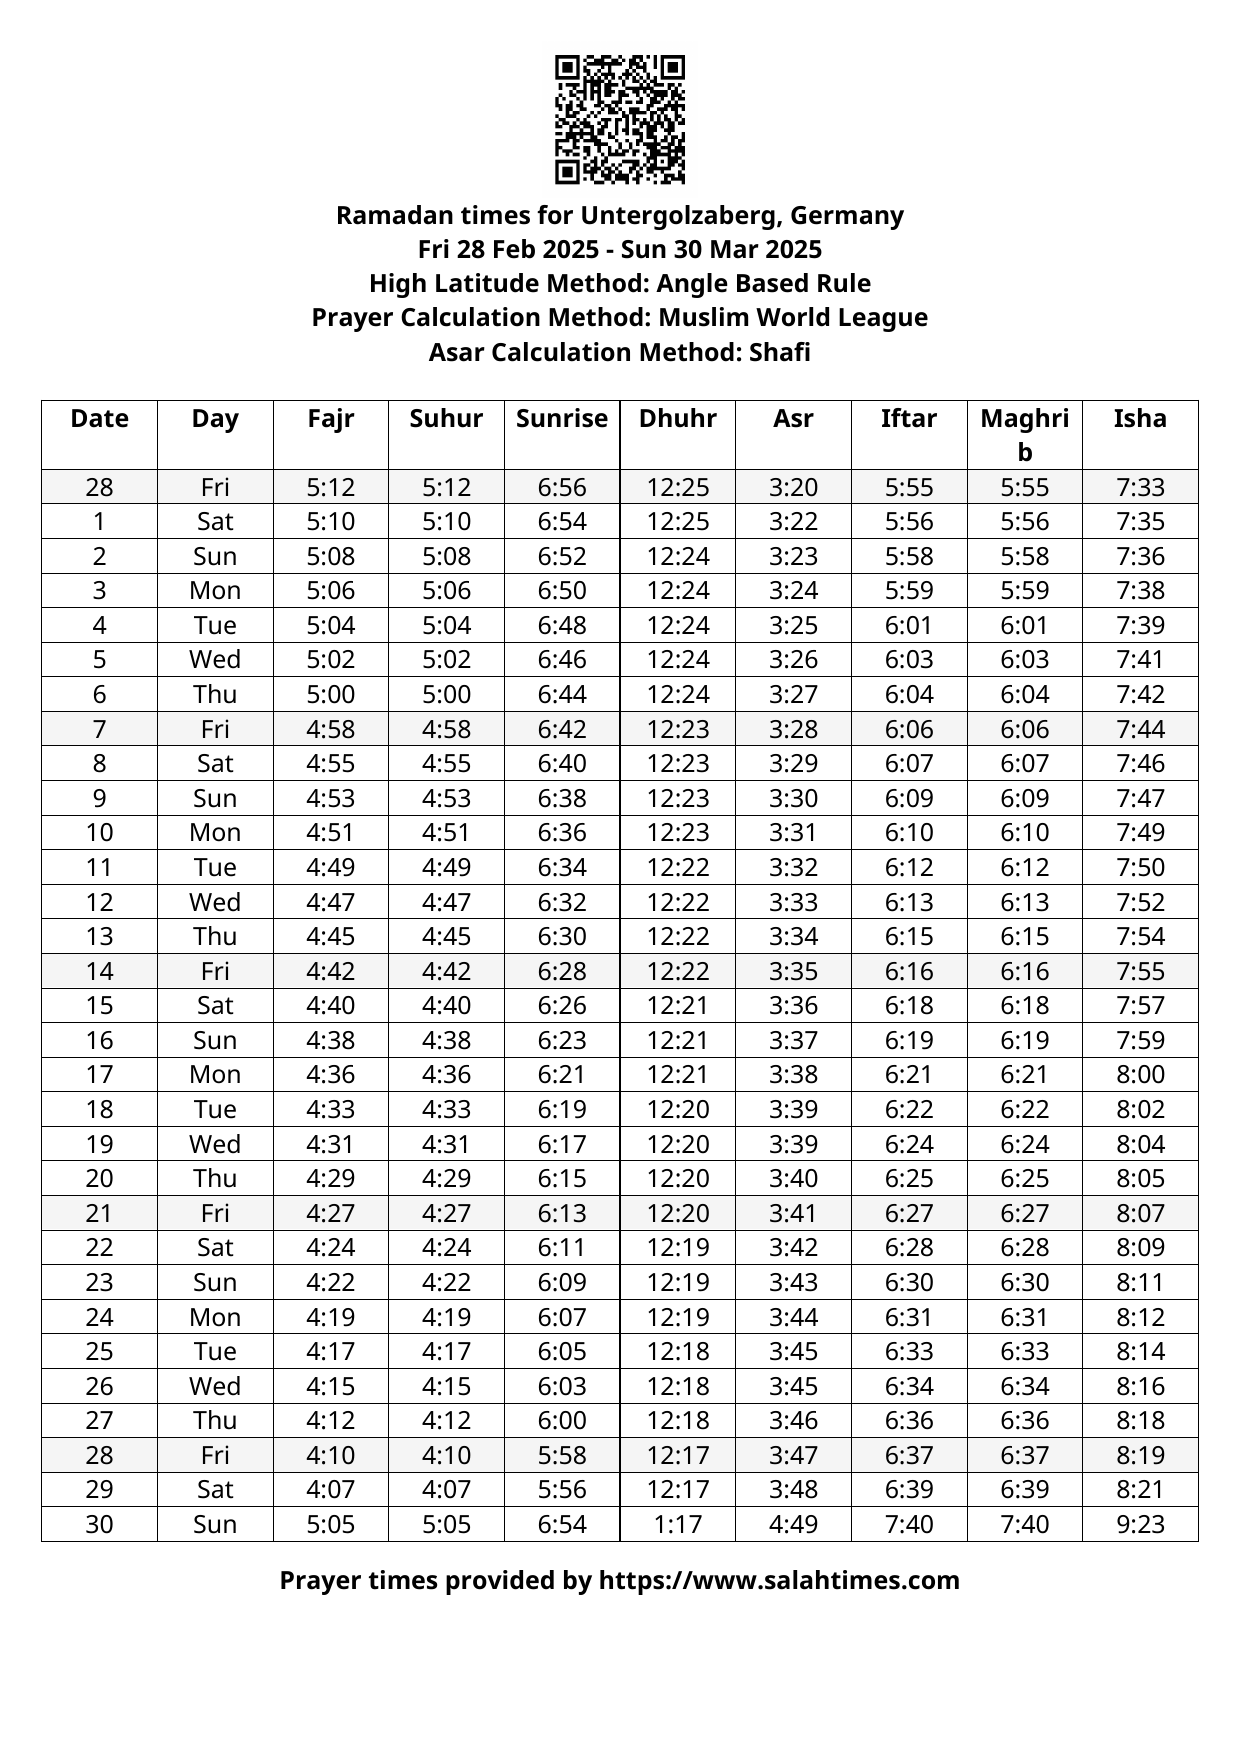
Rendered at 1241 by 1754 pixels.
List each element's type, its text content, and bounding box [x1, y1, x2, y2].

table_cell 4:38 [389, 1023, 504, 1057]
text Fri 28 Feb 2025 - Sun 30 Mar 2025 [42, 232, 1198, 266]
table_cell 5 [42, 643, 157, 676]
table_cell 3:28 [736, 712, 851, 745]
table_cell 6:15 [505, 1161, 619, 1195]
table_cell 21 [42, 1196, 157, 1229]
table_cell 5:56 [505, 1473, 619, 1506]
table_header Fajr [274, 401, 388, 469]
table_cell Sat [158, 1473, 273, 1506]
table_cell 6:24 [968, 1127, 1082, 1160]
table_cell Mon [158, 1300, 273, 1333]
table_cell 6:25 [968, 1161, 1082, 1195]
table_cell 6:50 [505, 574, 619, 607]
table_cell 6:06 [968, 712, 1082, 745]
table_cell 4:47 [389, 885, 504, 918]
table_cell 4:40 [389, 989, 504, 1022]
table_cell Sat [158, 1231, 273, 1264]
table_cell 3:33 [736, 885, 851, 918]
table_cell 4:31 [389, 1127, 504, 1160]
text Ramadan times for Untergolzaberg, Germany [42, 198, 1198, 232]
table_cell Tue [158, 1092, 273, 1126]
table_cell 4 [42, 608, 157, 642]
table_cell 6:31 [852, 1300, 967, 1333]
table_cell 22 [42, 1231, 157, 1264]
table_cell Thu [158, 1404, 273, 1437]
table_cell 3:20 [736, 470, 851, 503]
table_cell 4:40 [274, 989, 388, 1022]
table_cell 4:58 [389, 712, 504, 745]
table_cell Tue [158, 1334, 273, 1368]
table_cell 6:05 [505, 1334, 619, 1368]
table_header Day [158, 401, 273, 469]
table_cell 4:17 [389, 1334, 504, 1368]
table_cell Fri [158, 1438, 273, 1472]
table_cell 6:22 [968, 1092, 1082, 1126]
table_cell 4:15 [389, 1369, 504, 1402]
table_cell 7:35 [1083, 504, 1198, 538]
table_cell 5:05 [274, 1507, 388, 1541]
table_cell 4:29 [389, 1161, 504, 1195]
table_cell Wed [158, 1369, 273, 1402]
table_cell 6:33 [968, 1334, 1082, 1368]
table_cell 5:04 [274, 608, 388, 642]
table_cell 6:03 [505, 1369, 619, 1402]
table_cell 4:42 [274, 954, 388, 987]
table_cell 7:41 [1083, 643, 1198, 676]
table_cell 12:22 [621, 954, 735, 987]
table_cell Wed [158, 1127, 273, 1160]
table_cell 27 [42, 1404, 157, 1437]
table_cell 8:11 [1083, 1265, 1198, 1299]
table_cell 12:24 [621, 539, 735, 572]
table_cell 28 [42, 1438, 157, 1472]
table_cell 6:21 [505, 1058, 619, 1091]
text Prayer times provided by https://www.salahtimes.com [42, 1563, 1198, 1597]
table_cell 4:22 [389, 1265, 504, 1299]
table_cell 15 [42, 989, 157, 1022]
table_cell 5:06 [389, 574, 504, 607]
table_cell 6:03 [852, 643, 967, 676]
table_cell 6:36 [505, 816, 619, 849]
table_cell Fri [158, 1196, 273, 1229]
table_cell 5:02 [274, 643, 388, 676]
table_cell 6:28 [852, 1231, 967, 1264]
table_cell 6 [42, 677, 157, 711]
table_cell 6:07 [505, 1300, 619, 1333]
table_cell 3:32 [736, 850, 851, 884]
table_cell 20 [42, 1161, 157, 1195]
table_cell 3:23 [736, 539, 851, 572]
table_cell 3:46 [736, 1404, 851, 1437]
table_cell 12:25 [621, 470, 735, 503]
table_cell 12:20 [621, 1196, 735, 1229]
table_cell Sat [158, 989, 273, 1022]
table_cell 12:25 [621, 504, 735, 538]
table_cell 6:32 [505, 885, 619, 918]
table_cell 5:12 [389, 470, 504, 503]
table_cell 3:35 [736, 954, 851, 987]
table_cell 8:21 [1083, 1473, 1198, 1506]
table_cell 12:18 [621, 1369, 735, 1402]
table_cell 6:54 [505, 504, 619, 538]
table_cell 6:01 [968, 608, 1082, 642]
table_cell 1:17 [621, 1507, 735, 1541]
table_cell 3:41 [736, 1196, 851, 1229]
table_cell 3:36 [736, 989, 851, 1022]
table_cell 5:55 [968, 470, 1082, 503]
table_cell 3:30 [736, 781, 851, 814]
table_cell 8:00 [1083, 1058, 1198, 1091]
table_cell 4:38 [274, 1023, 388, 1057]
table_cell 6:37 [968, 1438, 1082, 1472]
table_cell 6:11 [505, 1231, 619, 1264]
table_cell 4:55 [389, 746, 504, 780]
table_cell 7:49 [1083, 816, 1198, 849]
table_cell 3 [42, 574, 157, 607]
table_cell 6:40 [505, 746, 619, 780]
table_cell 7:59 [1083, 1023, 1198, 1057]
table_cell 4:53 [389, 781, 504, 814]
table_cell 6:27 [852, 1196, 967, 1229]
table_cell 6:21 [852, 1058, 967, 1091]
table_cell 4:29 [274, 1161, 388, 1195]
table_cell 12:18 [621, 1404, 735, 1437]
table_cell 6:37 [852, 1438, 967, 1472]
table_cell 3:44 [736, 1300, 851, 1333]
table_cell 5:12 [274, 470, 388, 503]
table_cell 4:07 [274, 1473, 388, 1506]
table_cell 7:47 [1083, 781, 1198, 814]
table_cell 8:18 [1083, 1404, 1198, 1437]
table_cell 6:21 [968, 1058, 1082, 1091]
table_cell 6:31 [968, 1300, 1082, 1333]
table_cell 7:40 [852, 1507, 967, 1541]
table_cell 6:09 [968, 781, 1082, 814]
picture [542, 41, 699, 198]
table_cell 6:09 [852, 781, 967, 814]
table_cell 5:00 [274, 677, 388, 711]
table_cell Wed [158, 885, 273, 918]
table_cell 6:30 [505, 919, 619, 953]
table_cell 6:07 [852, 746, 967, 780]
table_cell 12:21 [621, 1058, 735, 1091]
table_cell 6:46 [505, 643, 619, 676]
table_cell 4:07 [389, 1473, 504, 1506]
table_cell 8:02 [1083, 1092, 1198, 1126]
table_cell 13 [42, 919, 157, 953]
table_cell 5:56 [852, 504, 967, 538]
table_cell 4:49 [389, 850, 504, 884]
table_cell Fri [158, 712, 273, 745]
table_cell 8:09 [1083, 1231, 1198, 1264]
table_cell 6:39 [852, 1473, 967, 1506]
table_cell Mon [158, 1058, 273, 1091]
table_cell 23 [42, 1265, 157, 1299]
table_cell 30 [42, 1507, 157, 1541]
table_cell 6:22 [852, 1092, 967, 1126]
table_cell 6:19 [968, 1023, 1082, 1057]
table_cell 12:24 [621, 574, 735, 607]
table_cell 6:19 [505, 1092, 619, 1126]
table_cell 6:13 [968, 885, 1082, 918]
table_cell 6:48 [505, 608, 619, 642]
table_cell 4:17 [274, 1334, 388, 1368]
table_cell Fri [158, 470, 273, 503]
table_cell 4:45 [274, 919, 388, 953]
table_cell 3:34 [736, 919, 851, 953]
table_cell 29 [42, 1473, 157, 1506]
table_header Maghrib [968, 401, 1082, 469]
table_cell 6:30 [852, 1265, 967, 1299]
table_cell 4:24 [274, 1231, 388, 1264]
table_cell 4:19 [274, 1300, 388, 1333]
table_cell 12:17 [621, 1438, 735, 1472]
table_header Dhuhr [621, 401, 735, 469]
table_cell 3:43 [736, 1265, 851, 1299]
table_cell 18 [42, 1092, 157, 1126]
table_cell 7:40 [968, 1507, 1082, 1541]
table_cell 8:05 [1083, 1161, 1198, 1195]
table_cell 6:44 [505, 677, 619, 711]
table_cell 4:55 [274, 746, 388, 780]
table_cell Mon [158, 574, 273, 607]
table_cell 25 [42, 1334, 157, 1368]
table_cell 5:10 [389, 504, 504, 538]
table_cell 4:36 [389, 1058, 504, 1091]
table_cell 12:22 [621, 885, 735, 918]
table_cell 7:46 [1083, 746, 1198, 780]
table_cell 4:51 [389, 816, 504, 849]
table_cell 4:10 [274, 1438, 388, 1472]
table_cell 6:28 [968, 1231, 1082, 1264]
table_cell 1 [42, 504, 157, 538]
table_cell Thu [158, 919, 273, 953]
table_cell 6:28 [505, 954, 619, 987]
table_cell 12:19 [621, 1265, 735, 1299]
table_cell 3:24 [736, 574, 851, 607]
table_cell 4:36 [274, 1058, 388, 1091]
table_cell 6:18 [852, 989, 967, 1022]
table_cell 4:33 [274, 1092, 388, 1126]
table_cell 7:44 [1083, 712, 1198, 745]
table_cell 5:10 [274, 504, 388, 538]
table_cell 3:22 [736, 504, 851, 538]
table_cell 14 [42, 954, 157, 987]
table_cell 3:27 [736, 677, 851, 711]
table_cell 3:31 [736, 816, 851, 849]
table_cell 12:23 [621, 712, 735, 745]
table_cell 6:01 [852, 608, 967, 642]
table_cell 6:10 [852, 816, 967, 849]
table_cell 6:07 [968, 746, 1082, 780]
text Asar Calculation Method: Shafi [42, 334, 1198, 368]
table_cell Mon [158, 816, 273, 849]
table_cell 5:04 [389, 608, 504, 642]
table_cell 6:06 [852, 712, 967, 745]
table_cell 5:56 [968, 504, 1082, 538]
table_cell 4:15 [274, 1369, 388, 1402]
table_cell 6:17 [505, 1127, 619, 1160]
table_cell 12:24 [621, 677, 735, 711]
table_cell 7 [42, 712, 157, 745]
table_cell 5:58 [505, 1438, 619, 1472]
table_cell 6:30 [968, 1265, 1082, 1299]
table_cell 3:39 [736, 1127, 851, 1160]
table_cell 3:26 [736, 643, 851, 676]
table_cell 6:12 [968, 850, 1082, 884]
table_cell 6:25 [852, 1161, 967, 1195]
table_cell 4:53 [274, 781, 388, 814]
table_cell 4:42 [389, 954, 504, 987]
table_cell 5:08 [389, 539, 504, 572]
table_cell Wed [158, 643, 273, 676]
table_cell 6:38 [505, 781, 619, 814]
table_cell 4:31 [274, 1127, 388, 1160]
table_cell 8:12 [1083, 1300, 1198, 1333]
table_cell 7:38 [1083, 574, 1198, 607]
table_cell 6:10 [968, 816, 1082, 849]
table_cell 7:55 [1083, 954, 1198, 987]
table_cell 5:55 [852, 470, 967, 503]
table_cell 12:24 [621, 643, 735, 676]
table_header Isha [1083, 401, 1198, 469]
table_cell 7:57 [1083, 989, 1198, 1022]
table_cell Sun [158, 1023, 273, 1057]
table_cell 3:45 [736, 1369, 851, 1402]
table_cell 9:23 [1083, 1507, 1198, 1541]
table_cell 16 [42, 1023, 157, 1057]
table_cell 12:21 [621, 989, 735, 1022]
table_cell 5:59 [968, 574, 1082, 607]
table_cell Sun [158, 1507, 273, 1541]
table_cell 8:19 [1083, 1438, 1198, 1472]
table_cell Sun [158, 781, 273, 814]
table_cell 4:10 [389, 1438, 504, 1472]
table_cell 4:19 [389, 1300, 504, 1333]
table_cell 4:12 [274, 1404, 388, 1437]
table_cell 6:09 [505, 1265, 619, 1299]
text High Latitude Method: Angle Based Rule [42, 266, 1198, 300]
table_cell 6:42 [505, 712, 619, 745]
table_cell 3:25 [736, 608, 851, 642]
table_cell 6:23 [505, 1023, 619, 1057]
table_cell 4:47 [274, 885, 388, 918]
table_cell Thu [158, 1161, 273, 1195]
table_cell 6:52 [505, 539, 619, 572]
table_cell 12:20 [621, 1161, 735, 1195]
table_cell 17 [42, 1058, 157, 1091]
table_cell 3:47 [736, 1438, 851, 1472]
table_cell Tue [158, 608, 273, 642]
table_cell Sun [158, 539, 273, 572]
table_cell 7:39 [1083, 608, 1198, 642]
table_cell 6:19 [852, 1023, 967, 1057]
table_cell 6:56 [505, 470, 619, 503]
table_cell 4:49 [736, 1507, 851, 1541]
table_cell Sun [158, 1265, 273, 1299]
table_cell 4:27 [274, 1196, 388, 1229]
table_cell 8:04 [1083, 1127, 1198, 1160]
table_cell 8:07 [1083, 1196, 1198, 1229]
table_cell 12:23 [621, 816, 735, 849]
table_cell 6:36 [852, 1404, 967, 1437]
table_cell 19 [42, 1127, 157, 1160]
table_cell 8 [42, 746, 157, 780]
table_cell 7:33 [1083, 470, 1198, 503]
table_cell 6:34 [852, 1369, 967, 1402]
table_cell 26 [42, 1369, 157, 1402]
table_cell 6:54 [505, 1507, 619, 1541]
table_cell 3:39 [736, 1092, 851, 1126]
table_cell 4:49 [274, 850, 388, 884]
table_cell Sat [158, 504, 273, 538]
table_cell 12:22 [621, 850, 735, 884]
table_cell 3:42 [736, 1231, 851, 1264]
table_cell 4:22 [274, 1265, 388, 1299]
table_cell 12:19 [621, 1300, 735, 1333]
table_cell 6:12 [852, 850, 967, 884]
table_cell 9 [42, 781, 157, 814]
table_cell 4:33 [389, 1092, 504, 1126]
table_cell 6:15 [852, 919, 967, 953]
table_cell 6:04 [852, 677, 967, 711]
table_cell 6:00 [505, 1404, 619, 1437]
table_cell 6:13 [852, 885, 967, 918]
table_cell 12:24 [621, 608, 735, 642]
table_cell 12:22 [621, 919, 735, 953]
table_cell 4:45 [389, 919, 504, 953]
table_cell 6:16 [968, 954, 1082, 987]
table_cell 8:14 [1083, 1334, 1198, 1368]
table_cell 12:21 [621, 1023, 735, 1057]
table_cell 7:50 [1083, 850, 1198, 884]
table_cell 5:08 [274, 539, 388, 572]
table_cell 7:52 [1083, 885, 1198, 918]
table_cell 12:23 [621, 781, 735, 814]
table_cell 12:18 [621, 1334, 735, 1368]
table_cell 6:36 [968, 1404, 1082, 1437]
table_header Sunrise [505, 401, 619, 469]
table_cell 6:34 [968, 1369, 1082, 1402]
table_cell 4:27 [389, 1196, 504, 1229]
table_cell 7:54 [1083, 919, 1198, 953]
table_cell 6:39 [968, 1473, 1082, 1506]
table_cell 12:19 [621, 1231, 735, 1264]
table_cell 5:05 [389, 1507, 504, 1541]
table_header Date [42, 401, 157, 469]
table_cell 3:45 [736, 1334, 851, 1368]
table_cell 3:29 [736, 746, 851, 780]
table_cell 28 [42, 470, 157, 503]
table_cell 4:12 [389, 1404, 504, 1437]
table_cell 6:13 [505, 1196, 619, 1229]
table_cell 24 [42, 1300, 157, 1333]
text Prayer Calculation Method: Muslim World League [42, 300, 1198, 334]
table_cell 12 [42, 885, 157, 918]
table_cell 11 [42, 850, 157, 884]
table_cell 6:24 [852, 1127, 967, 1160]
table_cell 12:23 [621, 746, 735, 780]
table_cell 3:37 [736, 1023, 851, 1057]
table_cell 6:04 [968, 677, 1082, 711]
table_cell 5:59 [852, 574, 967, 607]
table_cell 6:16 [852, 954, 967, 987]
table_cell 5:58 [852, 539, 967, 572]
table_cell 2 [42, 539, 157, 572]
table_cell 12:17 [621, 1473, 735, 1506]
table_cell 5:00 [389, 677, 504, 711]
table_cell Fri [158, 954, 273, 987]
table_cell 6:34 [505, 850, 619, 884]
table_cell 3:40 [736, 1161, 851, 1195]
table_cell 6:33 [852, 1334, 967, 1368]
table_cell 7:42 [1083, 677, 1198, 711]
table_cell 6:26 [505, 989, 619, 1022]
table_cell 4:24 [389, 1231, 504, 1264]
table_cell Thu [158, 677, 273, 711]
table_cell 5:58 [968, 539, 1082, 572]
table_cell 12:20 [621, 1127, 735, 1160]
table_header Asr [736, 401, 851, 469]
table_header Suhur [389, 401, 504, 469]
table_cell 6:15 [968, 919, 1082, 953]
table_cell 8:16 [1083, 1369, 1198, 1402]
table_cell 6:27 [968, 1196, 1082, 1229]
table_cell Sat [158, 746, 273, 780]
table_cell 5:02 [389, 643, 504, 676]
table_cell 6:03 [968, 643, 1082, 676]
table_cell 5:06 [274, 574, 388, 607]
table_cell 12:20 [621, 1092, 735, 1126]
table_cell 6:18 [968, 989, 1082, 1022]
table_cell 3:48 [736, 1473, 851, 1506]
table_cell 3:38 [736, 1058, 851, 1091]
table_cell 7:36 [1083, 539, 1198, 572]
table_cell 4:51 [274, 816, 388, 849]
table_cell 4:58 [274, 712, 388, 745]
table_cell Tue [158, 850, 273, 884]
table_header Iftar [852, 401, 967, 469]
table_cell 10 [42, 816, 157, 849]
